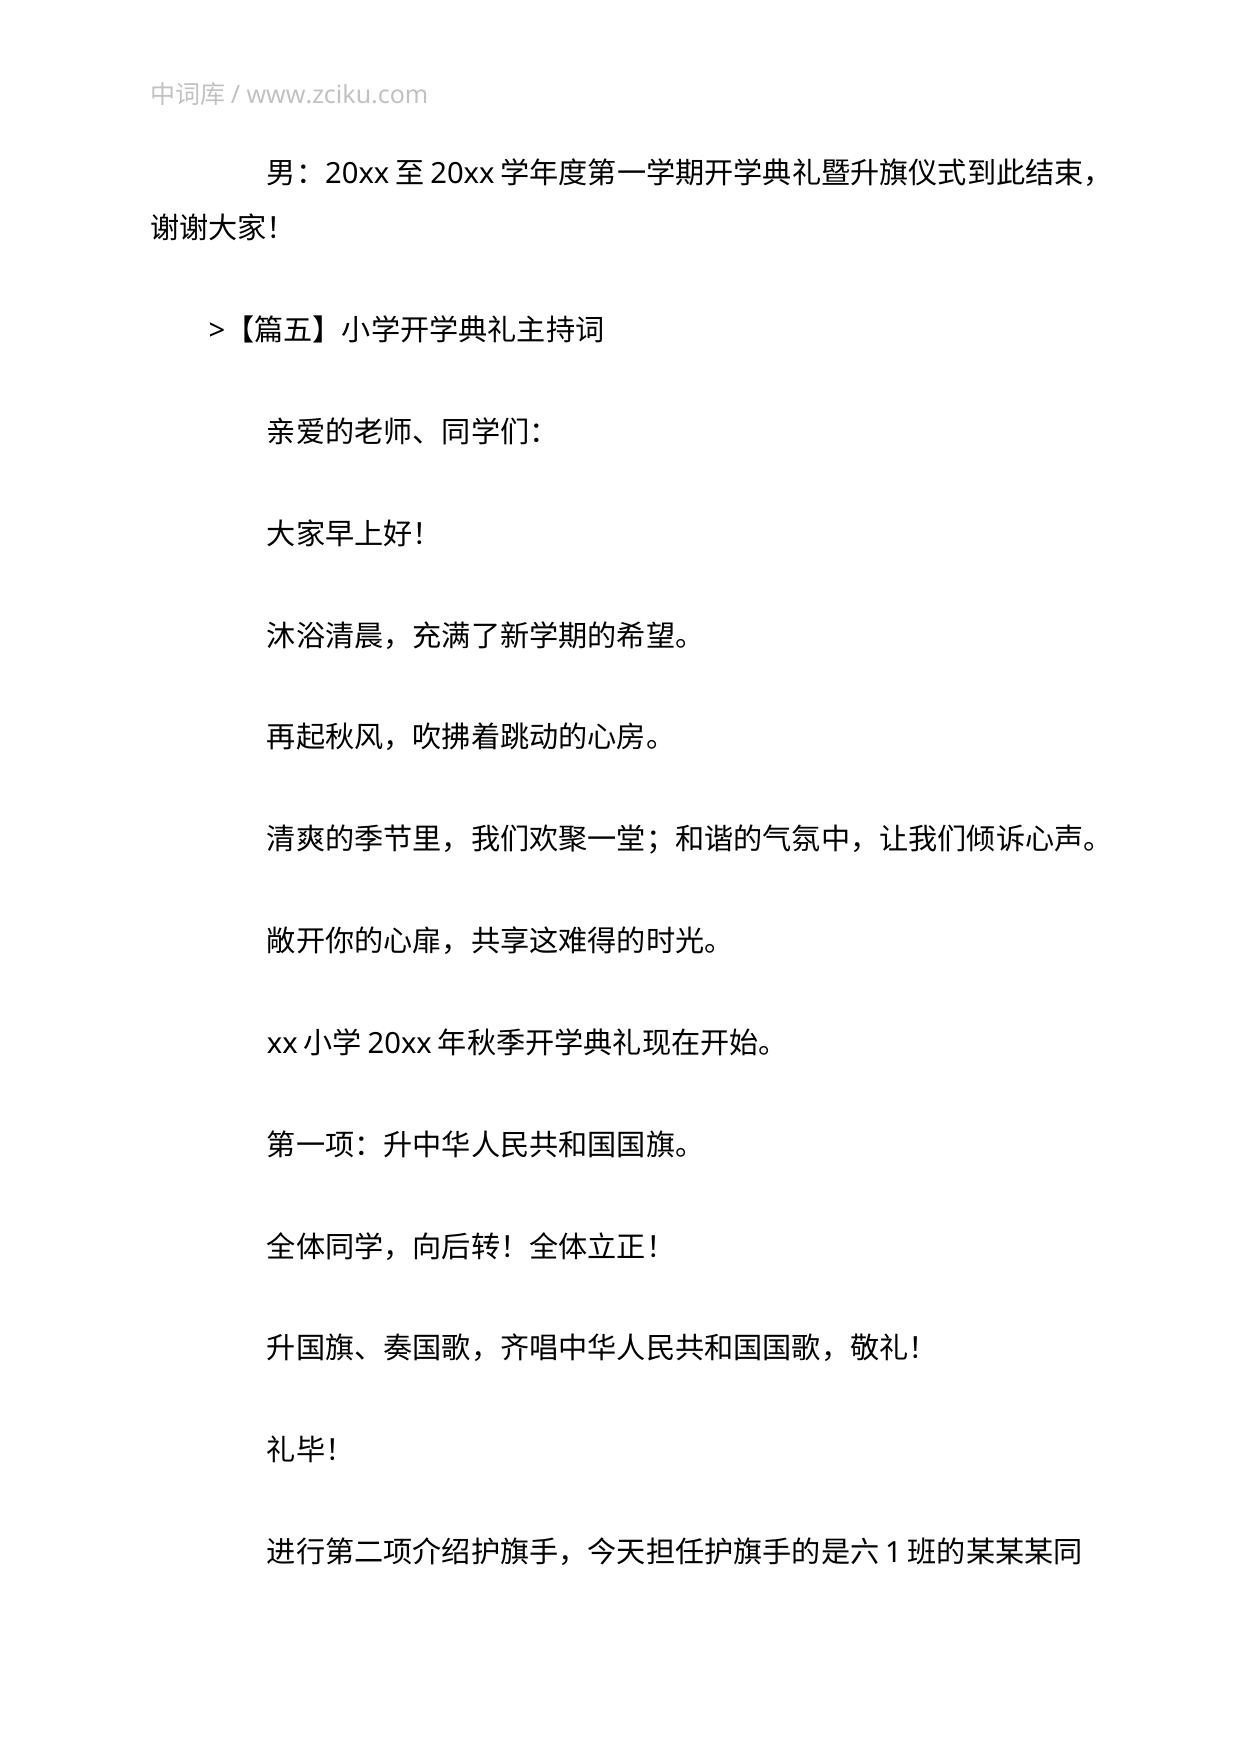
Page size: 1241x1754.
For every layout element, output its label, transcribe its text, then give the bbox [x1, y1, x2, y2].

text xx小学20xx年秋季开学典礼现在开始。 [150, 1019, 1090, 1062]
text 男：20xx至20xx学年度第一学期开学典礼暨升旗仪式到此结束，谢谢大家！ [150, 150, 1090, 247]
text >【篇五】小学开学典礼主持词 [150, 307, 1090, 349]
text 清爽的季节里，我们欢聚一堂；和谐的气氛中，让我们倾诉心声。 [150, 816, 1090, 858]
text 全体同学，向后转！全体立正！ [150, 1223, 1090, 1265]
text 第一项：升中华人民共和国国旗。 [150, 1121, 1090, 1164]
text 礼毕！ [150, 1427, 1090, 1469]
text 再起秋风，吹拂着跳动的心房。 [150, 714, 1090, 756]
text 大家早上好！ [150, 511, 1090, 553]
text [150, 1528, 1090, 1571]
text 沐浴清晨，充满了新学期的希望。 [150, 612, 1090, 654]
text 敞开你的心扉，共享这难得的时光。 [150, 918, 1090, 960]
text 升国旗、奏国歌，齐唱中华人民共和国国歌，敬礼！ [150, 1325, 1090, 1367]
text 亲爱的老师、同学们： [150, 409, 1090, 451]
